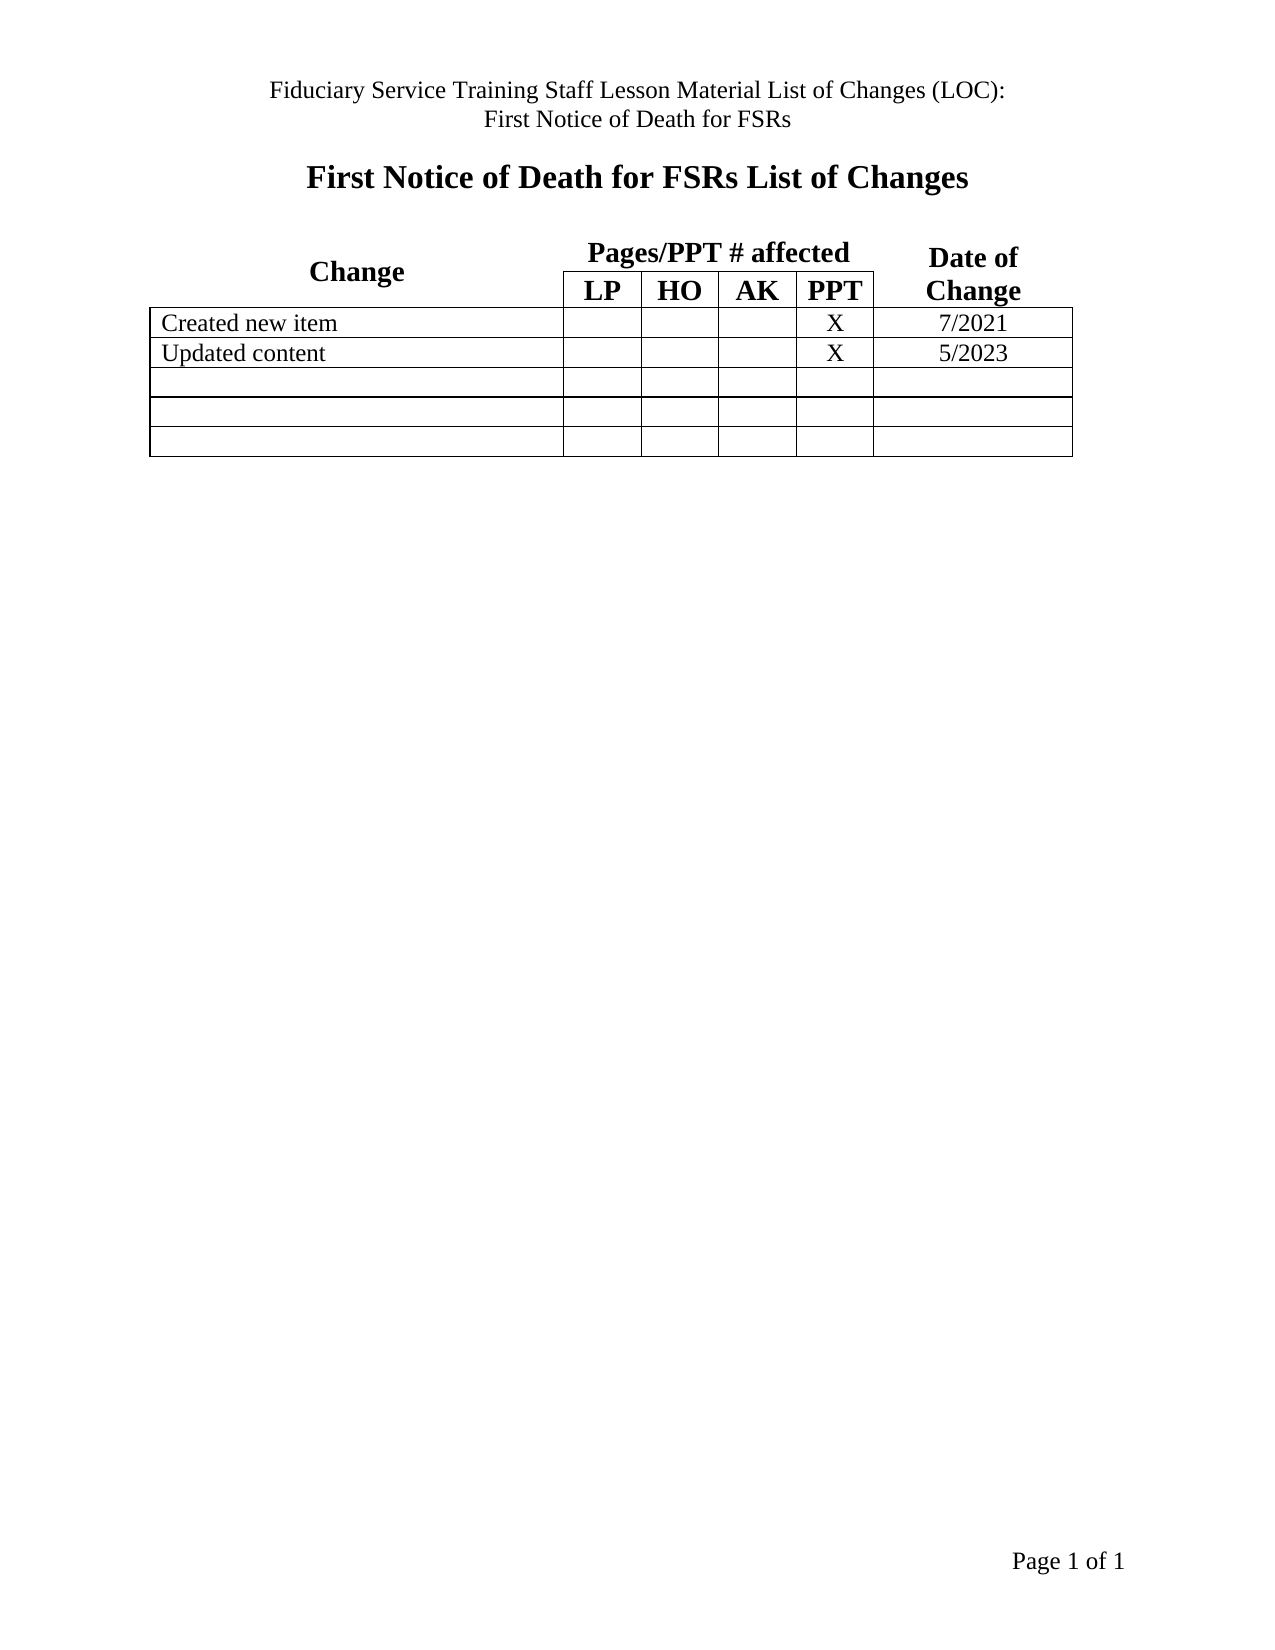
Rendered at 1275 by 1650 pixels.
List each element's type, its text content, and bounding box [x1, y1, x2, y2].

table_cell [719, 427, 796, 456]
table_cell [564, 368, 641, 396]
table_cell [642, 368, 718, 396]
table_cell [564, 398, 641, 426]
table_cell [564, 338, 641, 367]
table_cell [797, 368, 873, 396]
table_header Date of Change [874, 234, 1072, 307]
table_cell HO [642, 272, 718, 307]
table_cell [564, 427, 641, 456]
table_cell 7/2021 [874, 308, 1072, 337]
table_cell [719, 398, 796, 426]
table_cell [564, 308, 641, 337]
table_header Change [150, 234, 563, 307]
table_cell [642, 398, 718, 426]
table_cell [642, 427, 718, 456]
table_cell [642, 338, 718, 367]
table_cell AK [719, 272, 796, 307]
table_cell [642, 308, 718, 337]
table_cell [719, 368, 796, 396]
table_cell [151, 427, 563, 456]
table_cell [874, 398, 1072, 426]
table_cell [797, 427, 873, 456]
table_cell X [797, 308, 873, 337]
table_cell Updated content [151, 338, 563, 367]
table_cell [151, 368, 563, 396]
table_header Pages/PPT # affected [564, 234, 874, 271]
table_cell [719, 308, 796, 337]
table_cell X [797, 338, 873, 367]
table_cell [719, 338, 796, 367]
table_cell Created new item [151, 308, 563, 337]
table_cell [874, 368, 1072, 396]
table_cell LP [564, 272, 641, 307]
table_cell [874, 427, 1072, 456]
table_cell [151, 398, 563, 426]
table_cell [797, 398, 873, 426]
table_cell 5/2023 [874, 338, 1072, 367]
text First Notice of Death for FSRs List of Changes [150, 157, 1125, 196]
table_cell PPT [797, 272, 873, 307]
